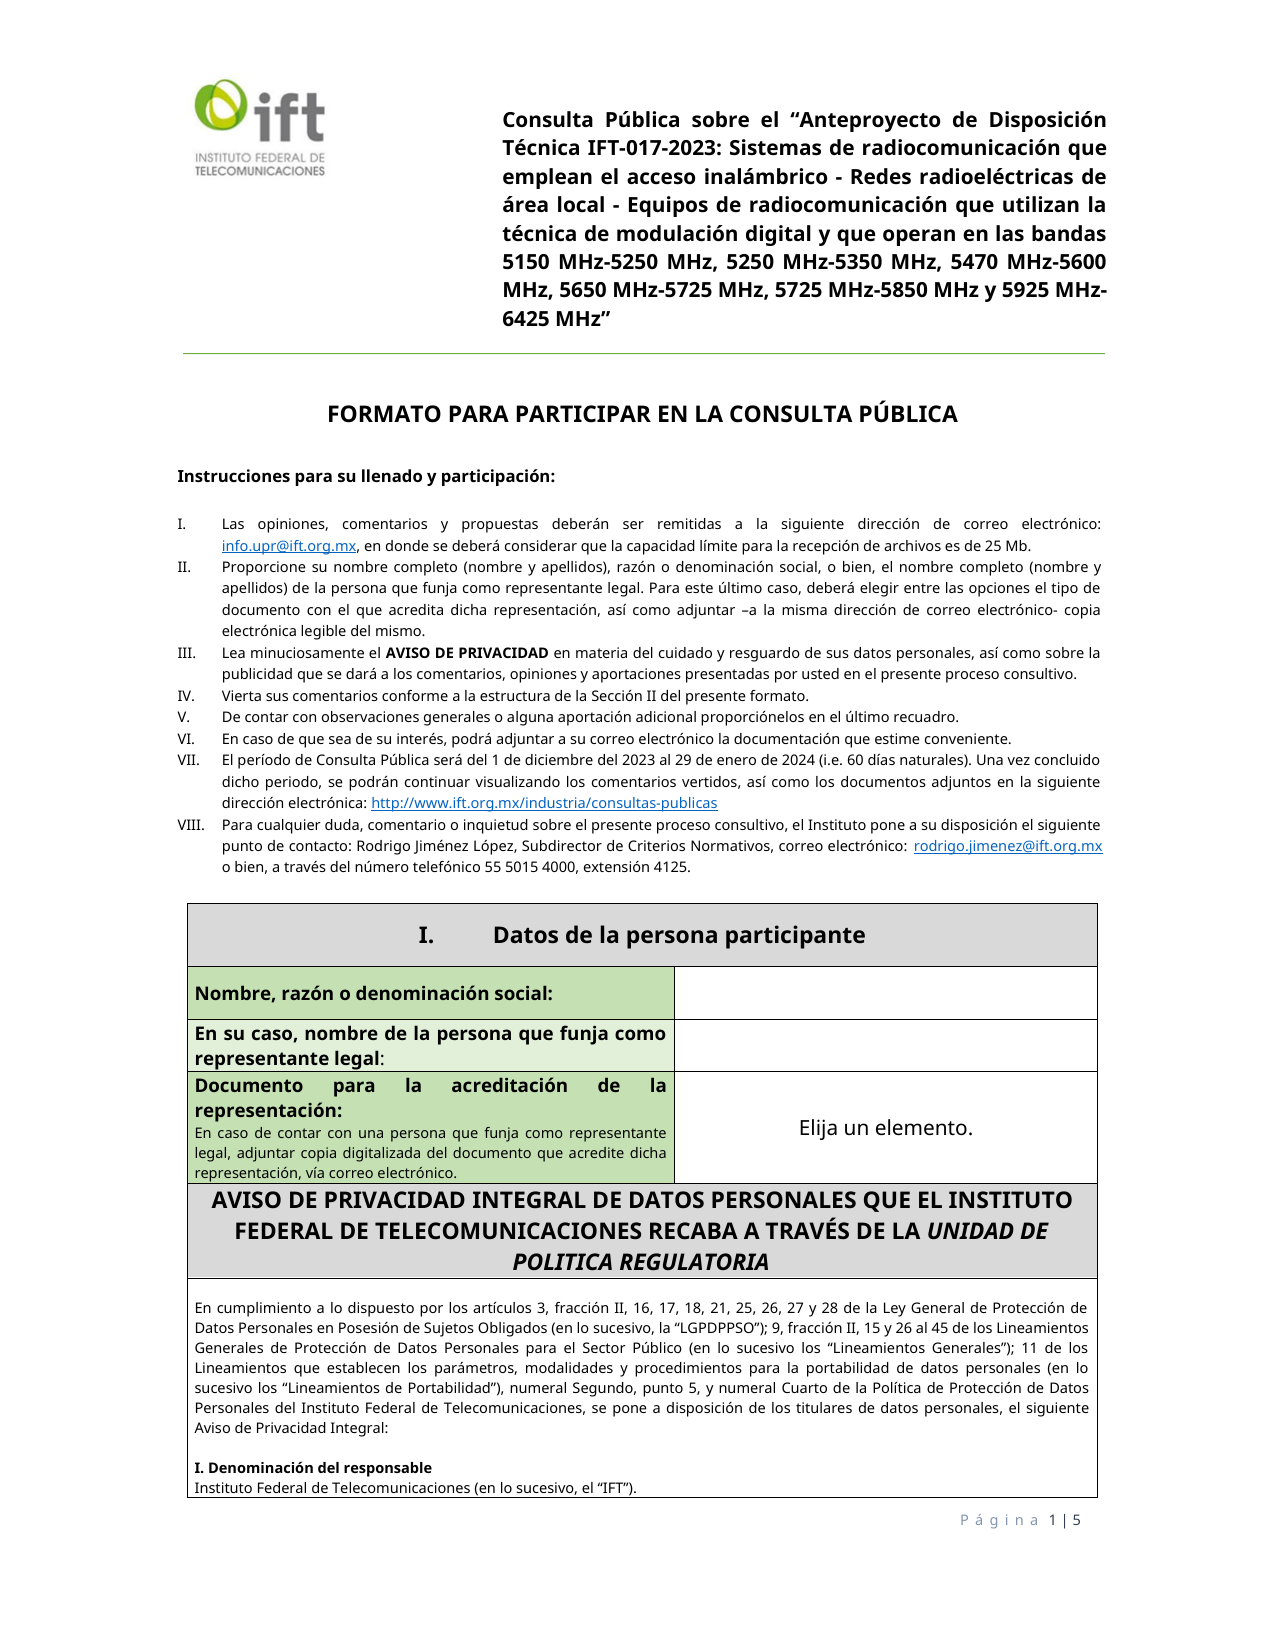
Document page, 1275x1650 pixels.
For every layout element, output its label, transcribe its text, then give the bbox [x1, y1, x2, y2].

list De contar con observaciones generales o alguna aportación adicional proporciónelos en el último recuadro. [177, 707, 1102, 727]
table_cell [675, 1072, 1097, 1183]
table_cell AVISO DE PRIVACIDAD INTEGRAL DE DATOS PERSONALES QUE EL INSTITUTO FEDERAL DE TELECOMUNICACIONES RECABA A TRAVÉS DE LA UNIDAD DE POLITICA REGULATORIA [188, 1184, 1097, 1277]
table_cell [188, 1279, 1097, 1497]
picture [177, 75, 348, 193]
list En caso de que sea de su interés, podrá adjuntar a su correo electrónico la documentación que estime conveniente. [177, 728, 1102, 748]
table_header Datos de la persona participante [188, 904, 1097, 966]
list Las opiniones, comentarios y propuestas deberán ser remitidas a la siguiente dirección de correo electrónico: info.upr@ift.org.mx, en donde se deberá considerar que la capacidad límite para la recepción de archivos es de 25 Mb. [177, 514, 1102, 555]
table_cell En su caso, nombre de la persona que funja como representante legal: [188, 1020, 674, 1071]
list Para cualquier duda, comentario o inquietud sobre el presente proceso consultivo, el Instituto pone a su disposición el siguiente punto de contacto: Rodrigo Jiménez López, Subdirector de Criterios Normativos, correo electrónico: rodrigo.jimenez@ift.org.mx o bien, a través del número telefónico 55 5015 4000, extensión 4125. [177, 814, 1102, 877]
list El período de Consulta Pública será del 1 de diciembre del 2023 al 29 de enero de 2024 (i.e. 60 días naturales). Una vez concluido dicho periodo, se podrán continuar visualizando los comentarios vertidos, así como los documentos adjuntos en la siguiente dirección electrónica: http://www.ift.org.mx/industria/consultas-publicas [177, 750, 1102, 813]
list Vierta sus comentarios conforme a la estructura de la Sección II del presente formato. [177, 686, 1102, 706]
list Lea minuciosamente el AVISO DE PRIVACIDAD en materia del cuidado y resguardo de sus datos personales, así como sobre la publicidad que se dará a los comentarios, opiniones y aportaciones presentadas por usted en el presente proceso consultivo. [177, 643, 1102, 684]
table_cell Documento para la acreditación de la representación: En caso de contar con una persona que funja como representante legal, adjuntar copia digitalizada del documento que acredite dicha representación, vía correo electrónico. [188, 1072, 674, 1183]
table_cell [675, 1020, 1097, 1071]
list Proporcione su nombre completo (nombre y apellidos), razón o denominación social, o bien, el nombre completo (nombre y apellidos) de la persona que funja como representante legal. Para este último caso, deberá elegir entre las opciones el tipo de documento con el que acredita dicha representación, así como adjuntar –a la misma dirección de correo electrónico- copia electrónica legible del mismo. [177, 557, 1102, 641]
text Instrucciones para su llenado y participación: [177, 465, 1107, 488]
table_cell Nombre, razón o denominación social: [188, 967, 674, 1019]
text FORMATO PARA PARTICIPAR EN LA CONSULTA PÚBLICA [177, 397, 1107, 429]
table_cell [675, 967, 1097, 1019]
